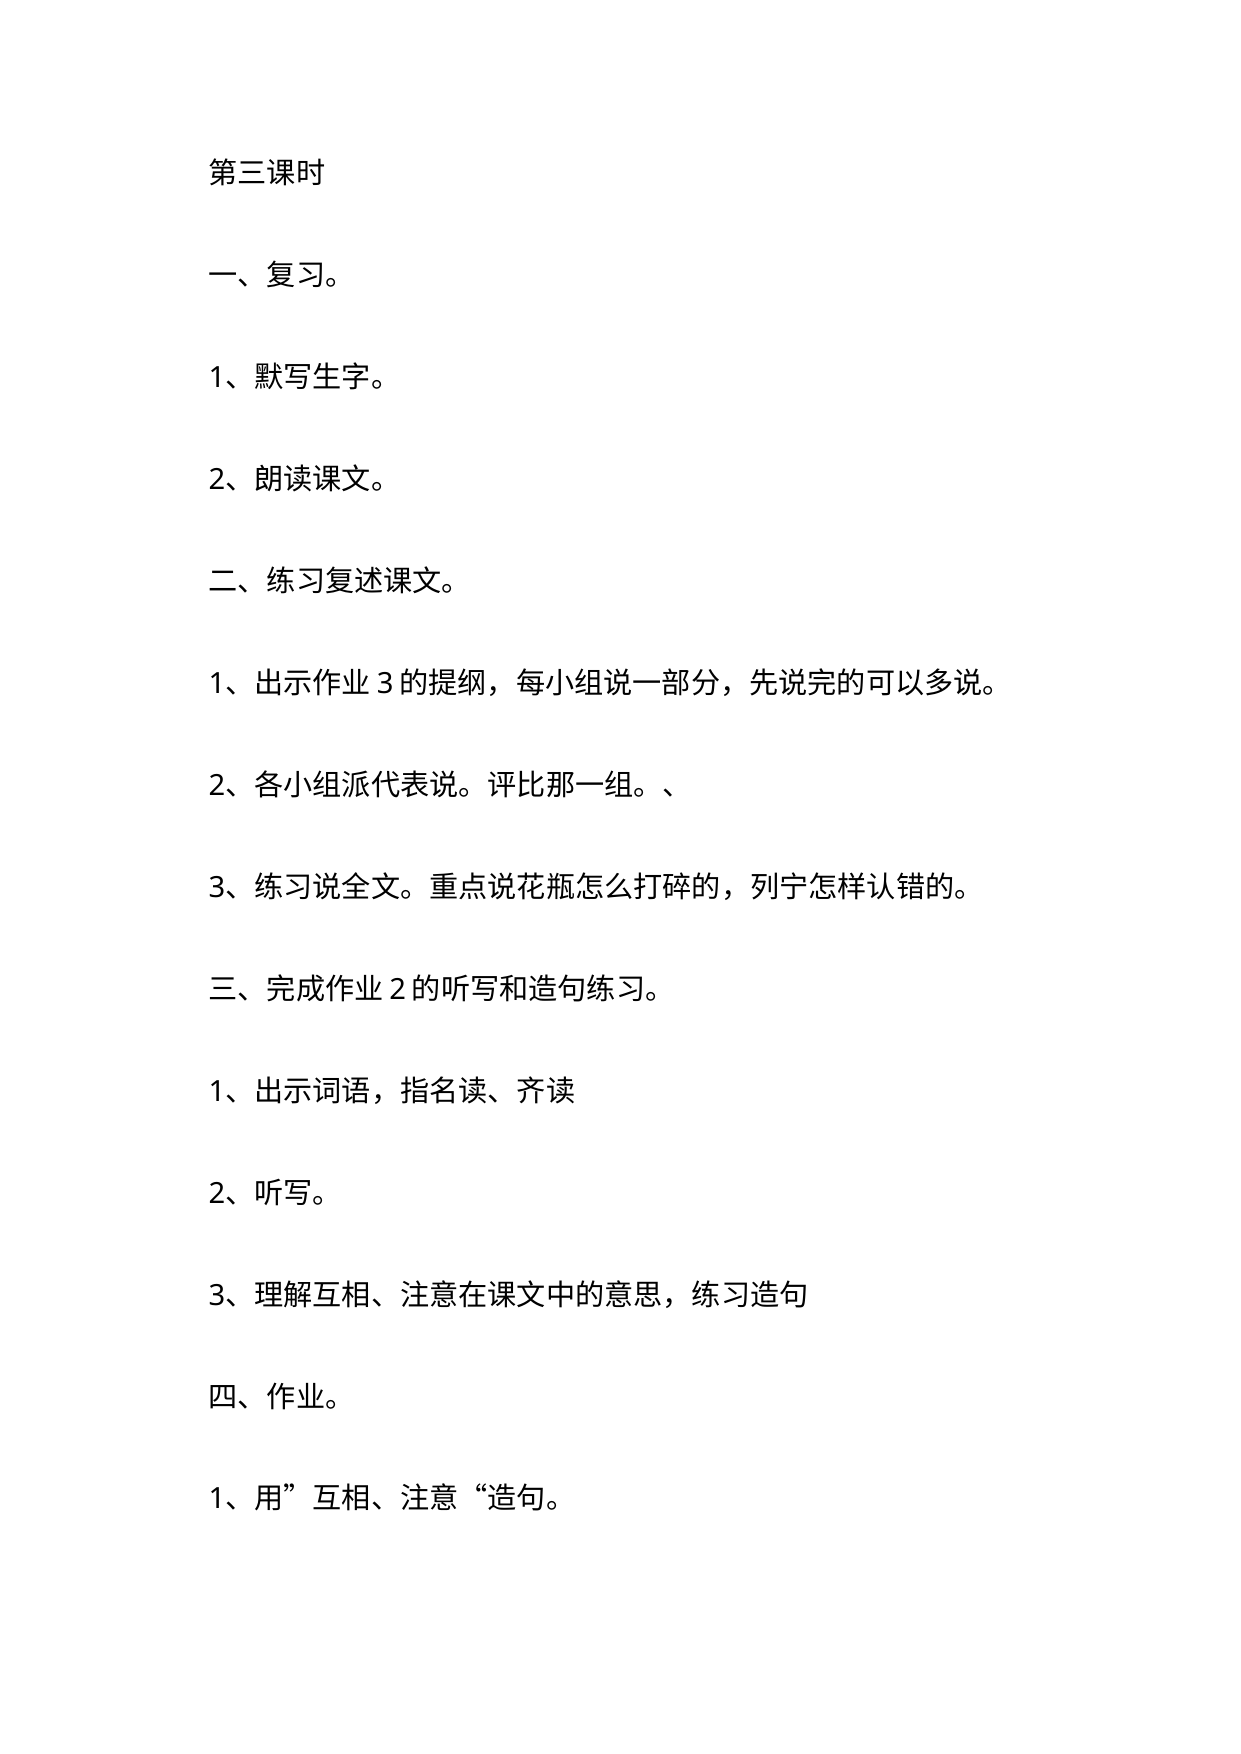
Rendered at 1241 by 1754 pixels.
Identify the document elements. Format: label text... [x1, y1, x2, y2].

text 三、完成作业2的听写和造句练习。 [150, 965, 1090, 1008]
text 1、用”互相、注意“造句。 [150, 1475, 1090, 1517]
text 1、出示词语，指名读、齐读 [150, 1067, 1090, 1109]
text 四、作业。 [150, 1373, 1090, 1415]
text 1、出示作业3的提纲，每小组说一部分，先说完的可以多说。 [150, 659, 1090, 702]
text 2、朗读课文。 [150, 456, 1090, 498]
text 二、练习复述课文。 [150, 557, 1090, 600]
text 第三课时 [150, 150, 1090, 192]
text 一、复习。 [150, 252, 1090, 294]
text 3、理解互相、注意在课文中的意思，练习造句 [150, 1271, 1090, 1313]
text 2、听写。 [150, 1169, 1090, 1212]
text 1、默写生字。 [150, 353, 1090, 396]
text 3、练习说全文。重点说花瓶怎么打碎的，列宁怎样认错的。 [150, 863, 1090, 906]
text 2、各小组派代表说。评比那一组。、 [150, 761, 1090, 804]
